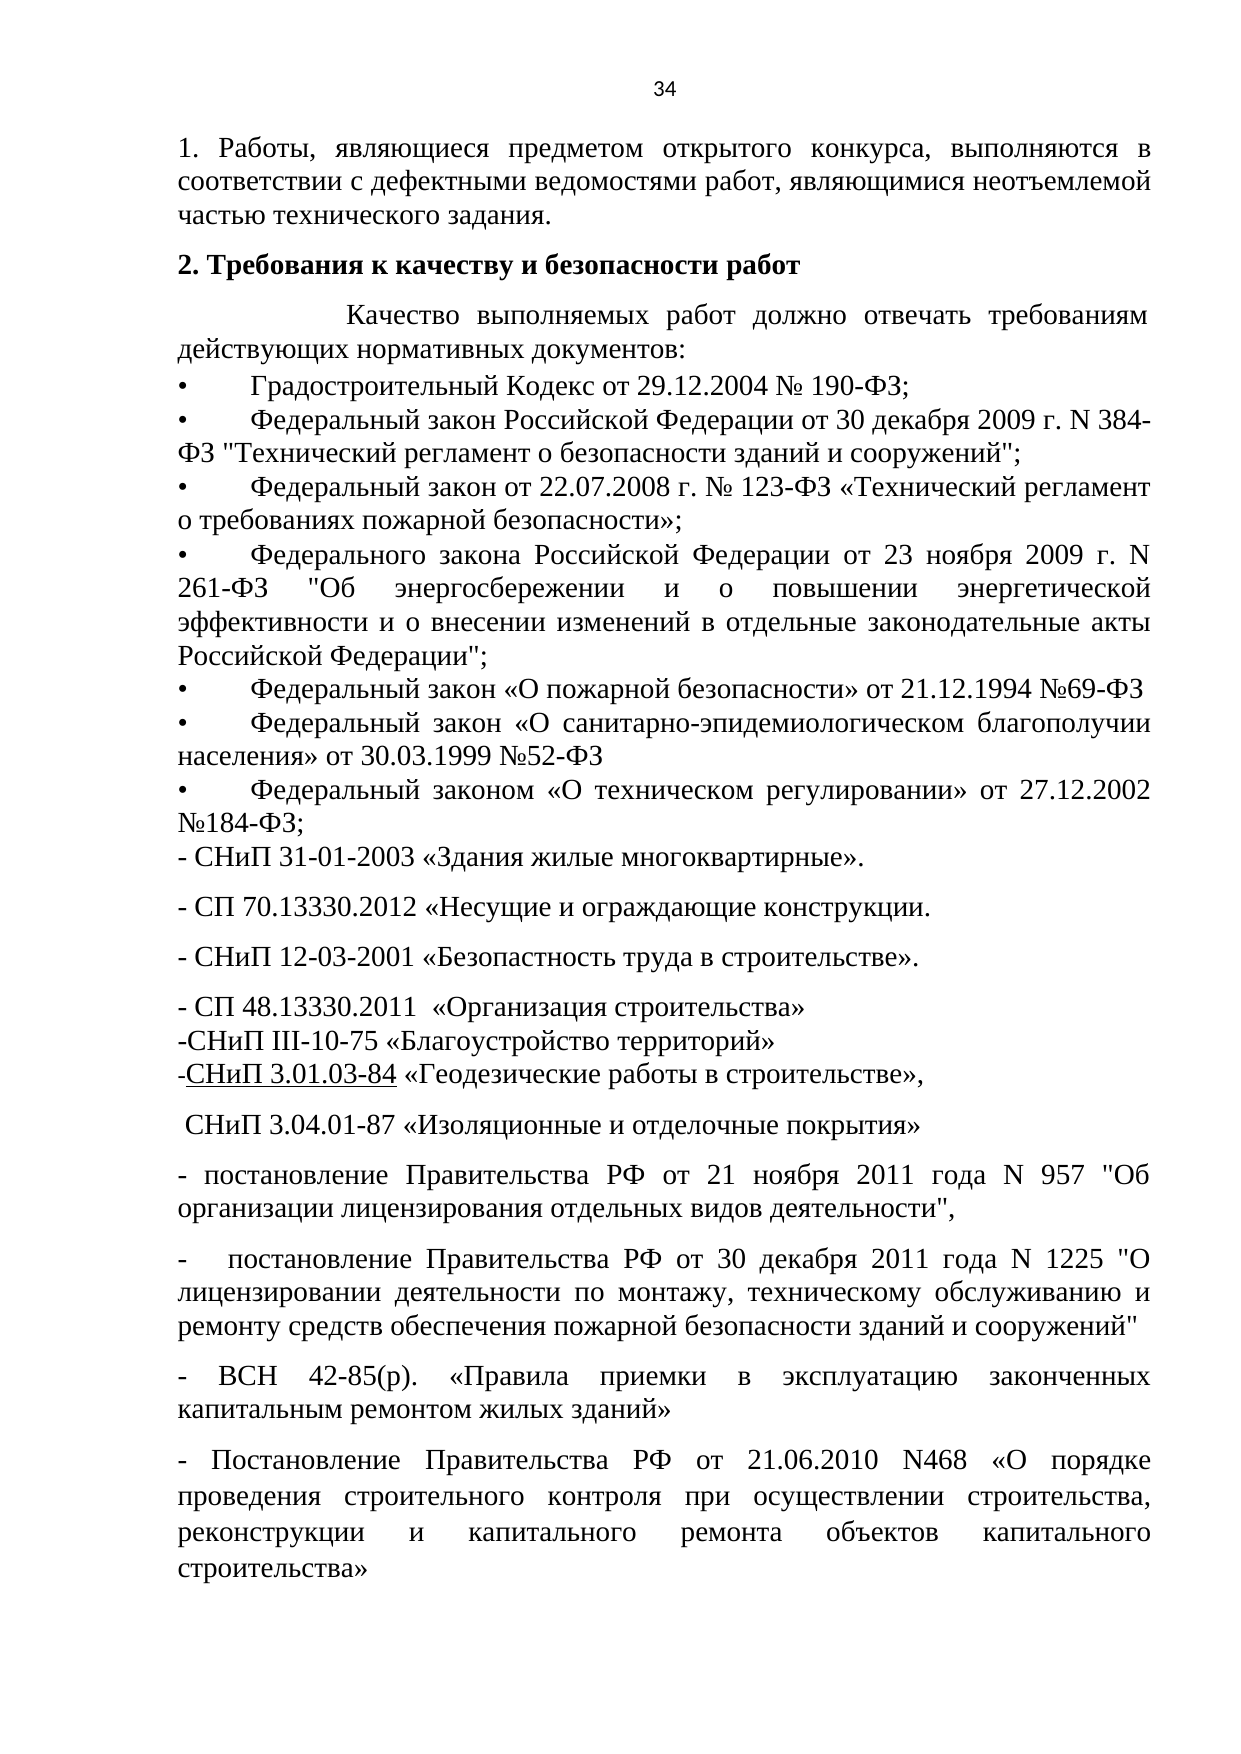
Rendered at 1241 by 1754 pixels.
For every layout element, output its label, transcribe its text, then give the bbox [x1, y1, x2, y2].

text - СП 48.13330.2011 «Организация строительства» [177, 989, 1152, 1023]
list Федеральный законом «О техническом регулировании» от 27.12.2002 №184-ФЗ; [177, 772, 1152, 839]
text 2. Требования к качеству и безопасности работ [177, 247, 1152, 281]
list Градостроительный Кодекс от 29.12.2004 № 190-ФЗ; [177, 368, 1152, 402]
text -СНиП 3.01.03-84 «Геодезические работы в строительстве», [177, 1057, 1152, 1090]
list Федерального закона Российской Федерации от 23 ноября 2009 г. N 261-ФЗ "Об энергосбережении и о повышении энергетической эффективности и о внесении изменений в отдельные законодательные акты Российской Федерации"; [177, 537, 1152, 671]
text - постановление Правительства РФ от 21 ноября 2011 года N 957 "Об организации лицензирования отдельных видов деятельности", [177, 1157, 1152, 1224]
text 1. Работы, являющиеся предметом открытого конкурса, выполняются в соответствии с дефектными ведомостями работ, являющимися неотъемлемой частью технического задания. [177, 130, 1152, 230]
text - ВСН 42-85(р). «Правила приемки в эксплуатацию законченных капитальным ремонтом жилых зданий» [177, 1358, 1152, 1425]
text - СНиП 31-01-2003 «Здания жилые многоквартирные». [177, 839, 1152, 872]
text -СНиП III-10-75 «Благоустройство территорий» [177, 1023, 1152, 1057]
text - СНиП 12-03-2001 «Безопастность труда в строительстве». [177, 939, 1152, 973]
text - постановление Правительства РФ от 30 декабря 2011 года N 1225 "О лицензировании деятельности по монтажу, техническому обслуживанию и ремонту средств обеспечения пожарной безопасности зданий и сооружений" [177, 1241, 1152, 1341]
text Качество выполняемых работ должно отвечать требованиям действующих нормативных документов: [177, 297, 1150, 364]
list Федеральный закон от 22.07.2008 г. № 123-ФЗ «Технический регламент о требованиях пожарной безопасности»; [177, 469, 1152, 536]
text - Постановление Правительства РФ от 21.06.2010 N468 «О порядке проведения строительного контроля при осуществлении строительства, реконструкции и капитального ремонта объектов капитального строительства» [177, 1442, 1152, 1584]
list Федеральный закон Российской Федерации от 30 декабря 2009 г. N 384-ФЗ "Технический регламент о безопасности зданий и сооружений"; [177, 402, 1152, 469]
list Федеральный закон «О санитарно-эпидемиологическом благополучии населения» от 30.03.1999 №52-ФЗ [177, 705, 1152, 772]
text - СП 70.13330.2012 «Несущие и ограждающие конструкции. [177, 889, 1152, 923]
text СНиП 3.04.01-87 «Изоляционные и отделочные покрытия» [177, 1107, 1152, 1140]
list Федеральный закон «О пожарной безопасности» от 21.12.1994 №69-ФЗ [177, 671, 1152, 705]
